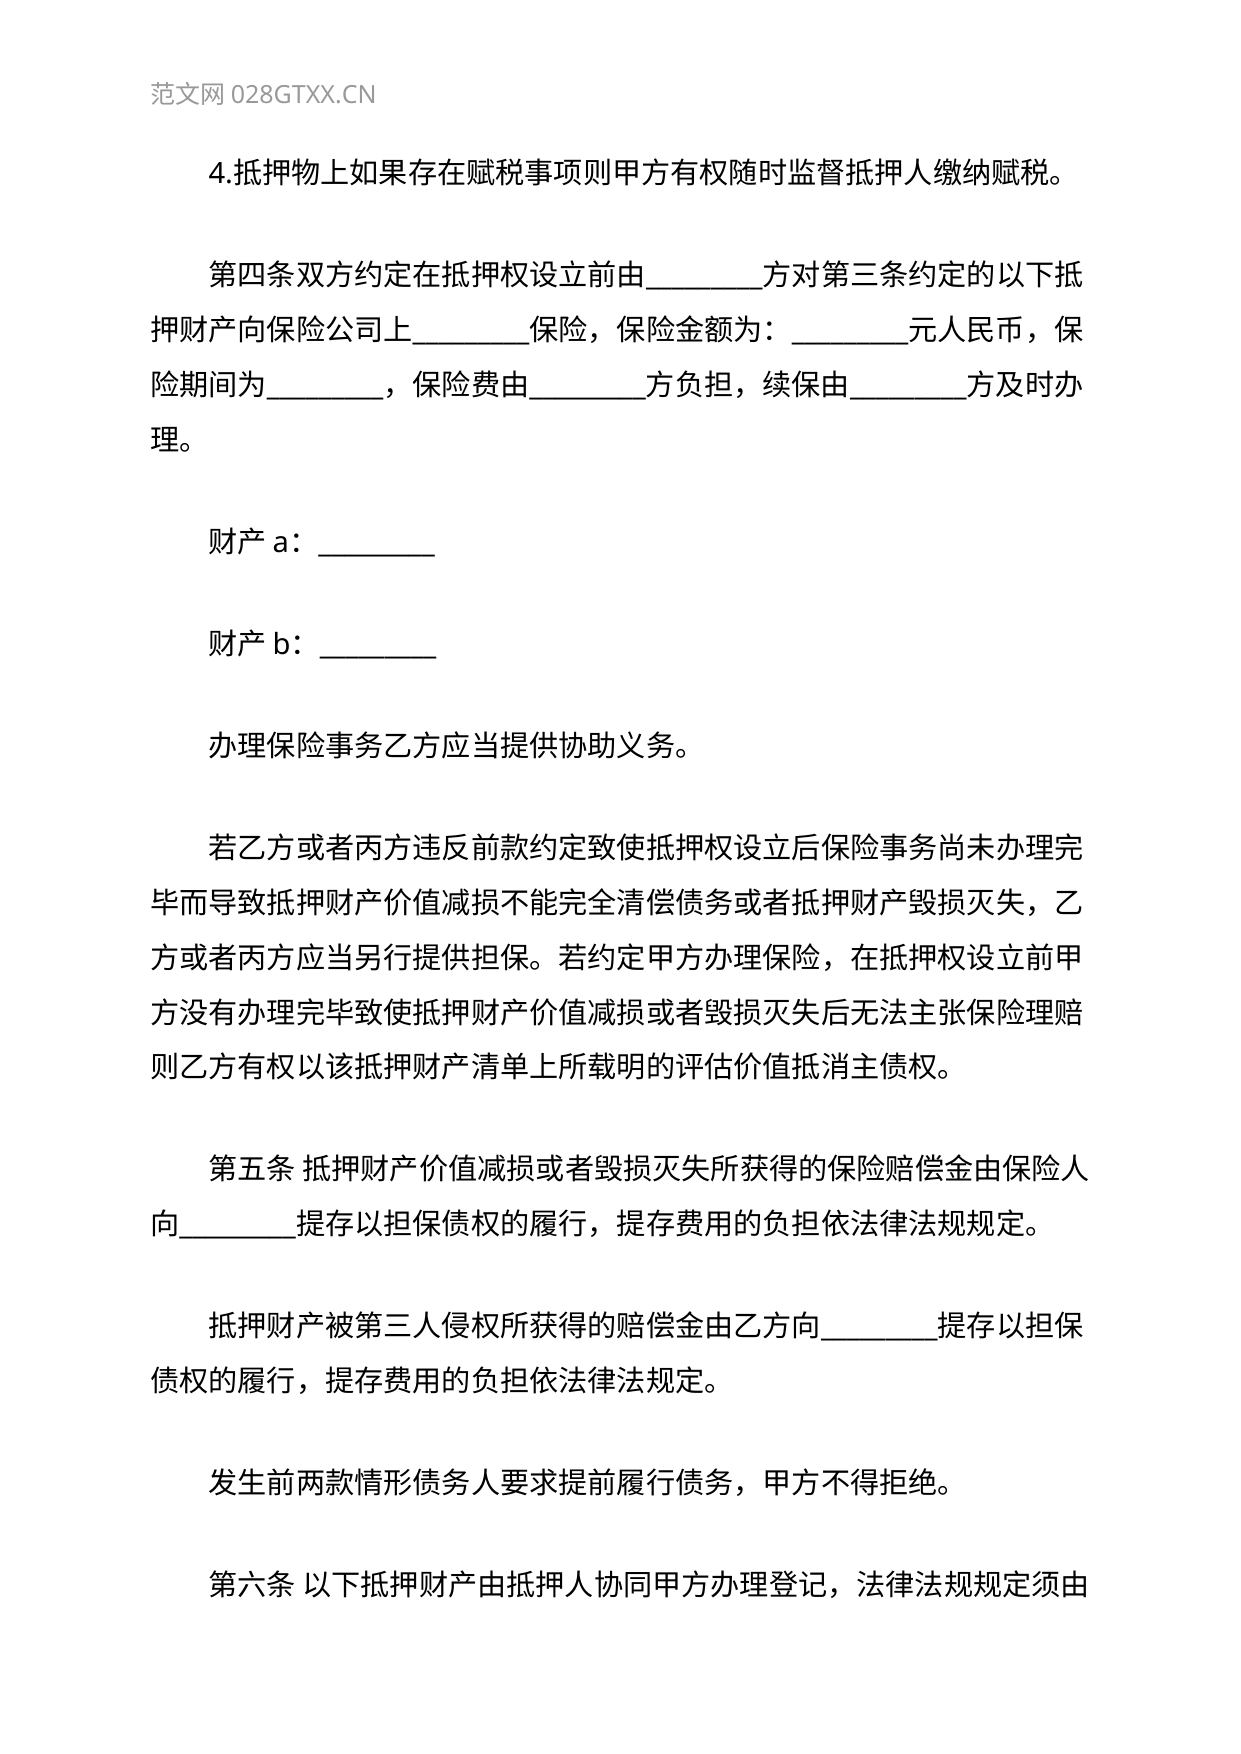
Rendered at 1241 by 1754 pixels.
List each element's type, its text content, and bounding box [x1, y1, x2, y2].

text 第四条双方约定在抵押权设立前由_________方对第三条约定的以下抵押财产向保险公司上_________保险，保险金额为：_________元人民币，保险期间为_________，保险费由_________方负担，续保由_________方及时办理。 [150, 252, 1090, 459]
text 第五条 抵押财产价值减损或者毁损灭失所获得的保险赔偿金由保险人向_________提存以担保债权的履行，提存费用的负担依法律法规规定。 [150, 1146, 1090, 1243]
text 财产a：_________ [150, 519, 1090, 561]
text 4.抵押物上如果存在赋税事项则甲方有权随时监督抵押人缴纳赋税。 [150, 150, 1090, 192]
text 抵押财产被第三人侵权所获得的赔偿金由乙方向_________提存以担保债权的履行，提存费用的负担依法律法规定。 [150, 1303, 1090, 1400]
text 财产b：_________ [150, 621, 1090, 663]
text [150, 1561, 1090, 1603]
text 发生前两款情形债务人要求提前履行债务，甲方不得拒绝。 [150, 1459, 1090, 1502]
text 办理保险事务乙方应当提供协助义务。 [150, 723, 1090, 765]
text 若乙方或者丙方违反前款约定致使抵押权设立后保险事务尚未办理完毕而导致抵押财产价值减损不能完全清偿债务或者抵押财产毁损灭失，乙方或者丙方应当另行提供担保。若约定甲方办理保险，在抵押权设立前甲方没有办理完毕致使抵押财产价值减损或者毁损灭失后无法主张保险理赔则乙方有权以该抵押财产清单上所载明的评估价值抵消主债权。 [150, 824, 1090, 1086]
